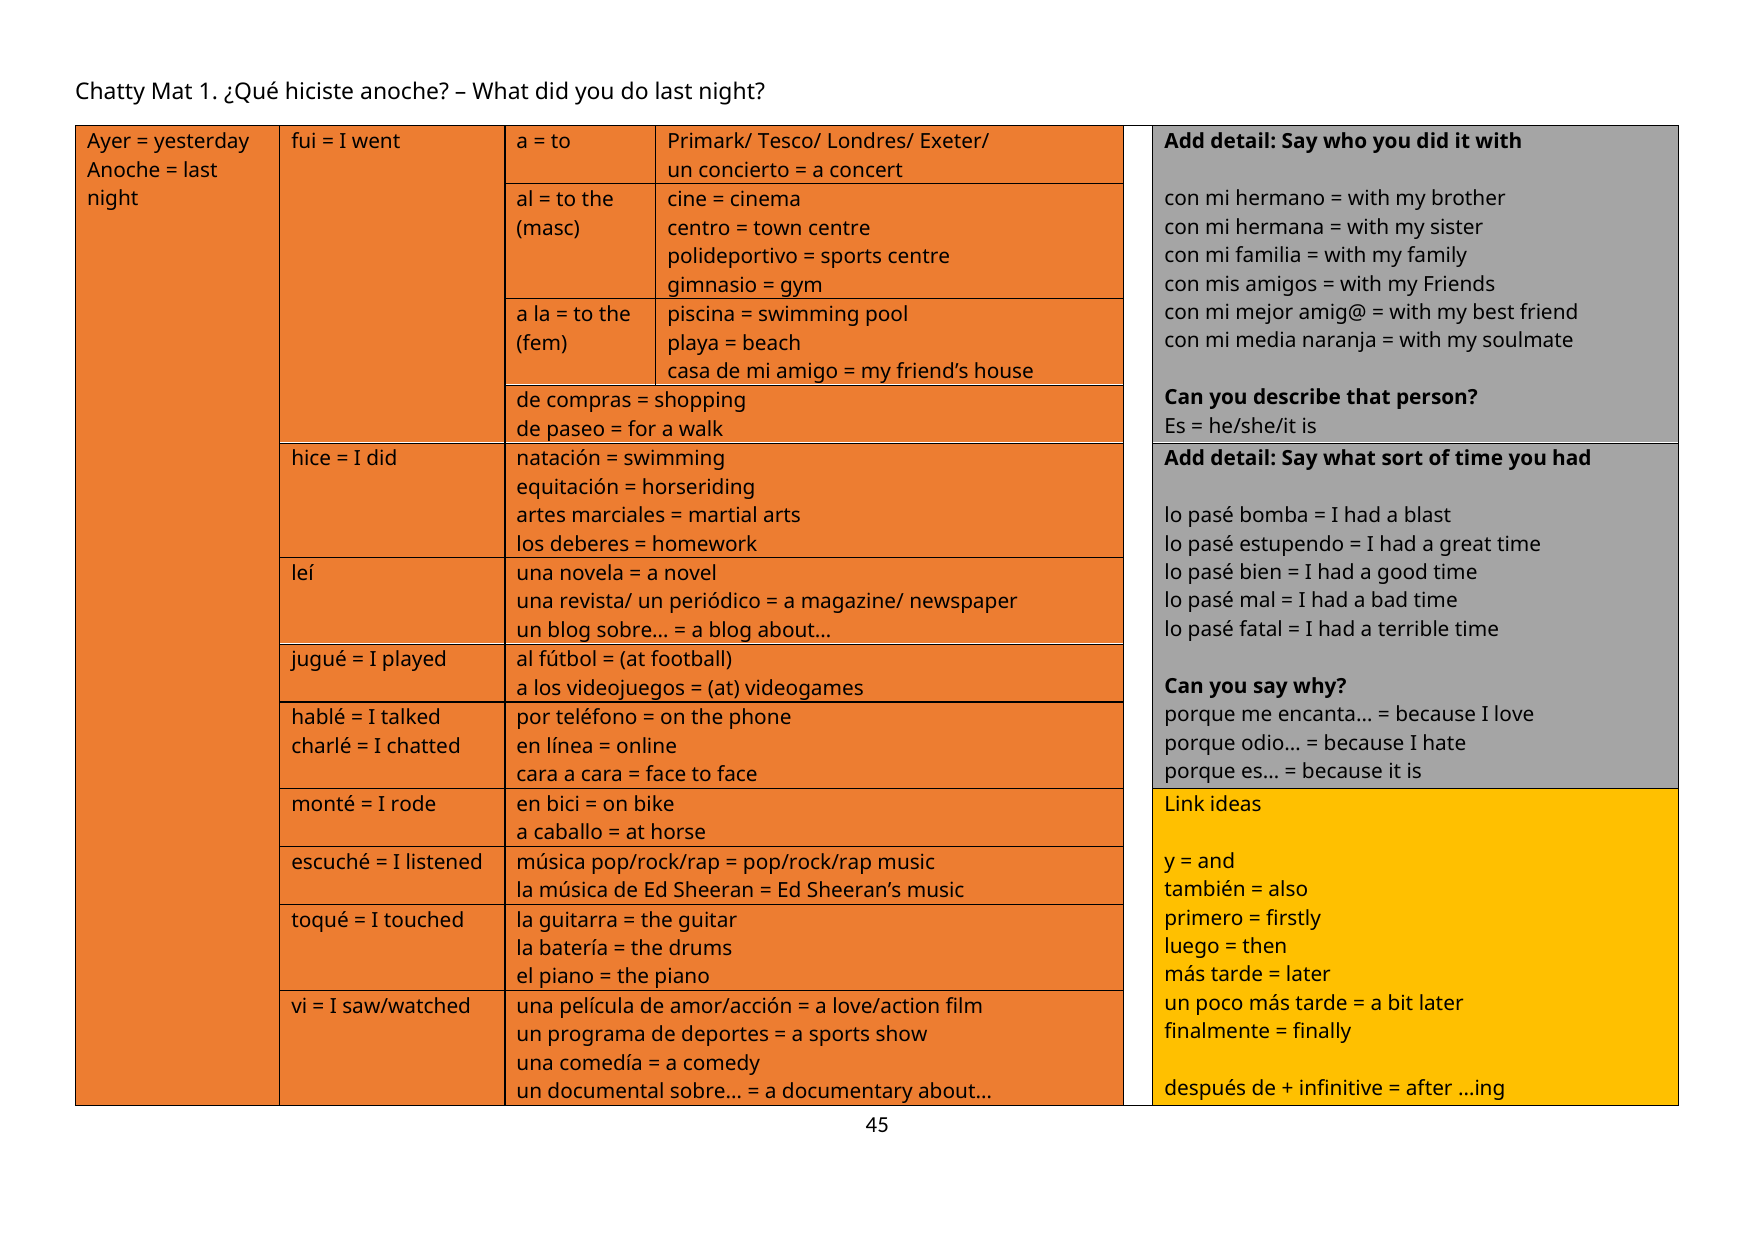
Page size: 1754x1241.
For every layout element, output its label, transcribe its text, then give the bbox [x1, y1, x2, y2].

text Chatty Mat 1. ¿Qué hiciste anoche? – What did you do last night? [75, 75, 1679, 106]
table_header Add detail: Say who you did it with con mi hermano = with my brother con mi hermana = with my sister con mi familia = with my family con mis amigos = with my Friends con mi mejor amig@ = with my best friend con mi media naranja = with my soulmate Can you describe that person? Es = he/she/it is [1153, 126, 1678, 442]
table_cell hablé = I talked charlé = I chatted [280, 703, 504, 788]
table_cell de compras = shopping de paseo = for a walk [506, 386, 1123, 442]
table_header [1124, 126, 1152, 1105]
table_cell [506, 991, 1123, 1105]
table_cell la guitarra = the guitar la batería = the drums el piano = the piano [506, 905, 1123, 990]
table_cell por teléfono = on the phone en línea = online cara a cara = face to face [506, 703, 1123, 788]
table_cell Link ideas y = and también = also primero = firstly luego = then más tarde = later un poco más tarde = a bit later finalmente = finally después de + infinitive = after …ing antes de acostarme = before going to bed [1153, 789, 1678, 1105]
table_cell una novela = a novel una revista/ un periódico = a magazine/ newspaper un blog sobre… = a blog about… [506, 558, 1123, 643]
table_cell Add detail: Say what sort of time you had lo pasé bomba = I had a blast lo pasé estupendo = I had a great time lo pasé bien = I had a good time lo pasé mal = I had a bad time lo pasé fatal = I had a terrible time Can you say why? porque me encanta… = because I love porque odio… = because I hate porque es… = because it is [1153, 444, 1678, 788]
table_cell hice = I did [280, 444, 504, 557]
table_cell a la = to the (fem) [506, 299, 655, 384]
table_cell leí [280, 558, 504, 643]
table_cell al = to the (masc) [506, 184, 655, 298]
table_cell cine = cinema centro = town centre polideportivo = sports centre gimnasio = gym [656, 184, 1123, 298]
table_header a = to [506, 126, 655, 183]
table_cell jugué = I played [280, 645, 504, 701]
table_cell música pop/rock/rap = pop/rock/rap music la música de Ed Sheeran = Ed Sheeran’s music [506, 847, 1123, 904]
table_header Primark/ Tesco/ Londres/ Exeter/ un concierto = a concert [656, 126, 1123, 183]
table_cell piscina = swimming pool playa = beach casa de mi amigo = my friend’s house [656, 299, 1123, 384]
table_cell natación = swimming equitación = horseriding artes marciales = martial arts los deberes = homework [506, 444, 1123, 557]
table_cell en bici = on bike a caballo = at horse [506, 789, 1123, 846]
table_cell monté = I rode [280, 789, 504, 846]
table_cell vi = I saw/watched [280, 991, 504, 1105]
table_header Ayer = yesterday Anoche = last night [76, 126, 279, 1105]
table_cell toqué = I touched [280, 905, 504, 990]
table_cell escuché = I listened [280, 847, 504, 904]
table_header fui = I went [280, 126, 504, 442]
table_cell al fútbol = (at football) a los videojuegos = (at) videogames [506, 645, 1123, 701]
